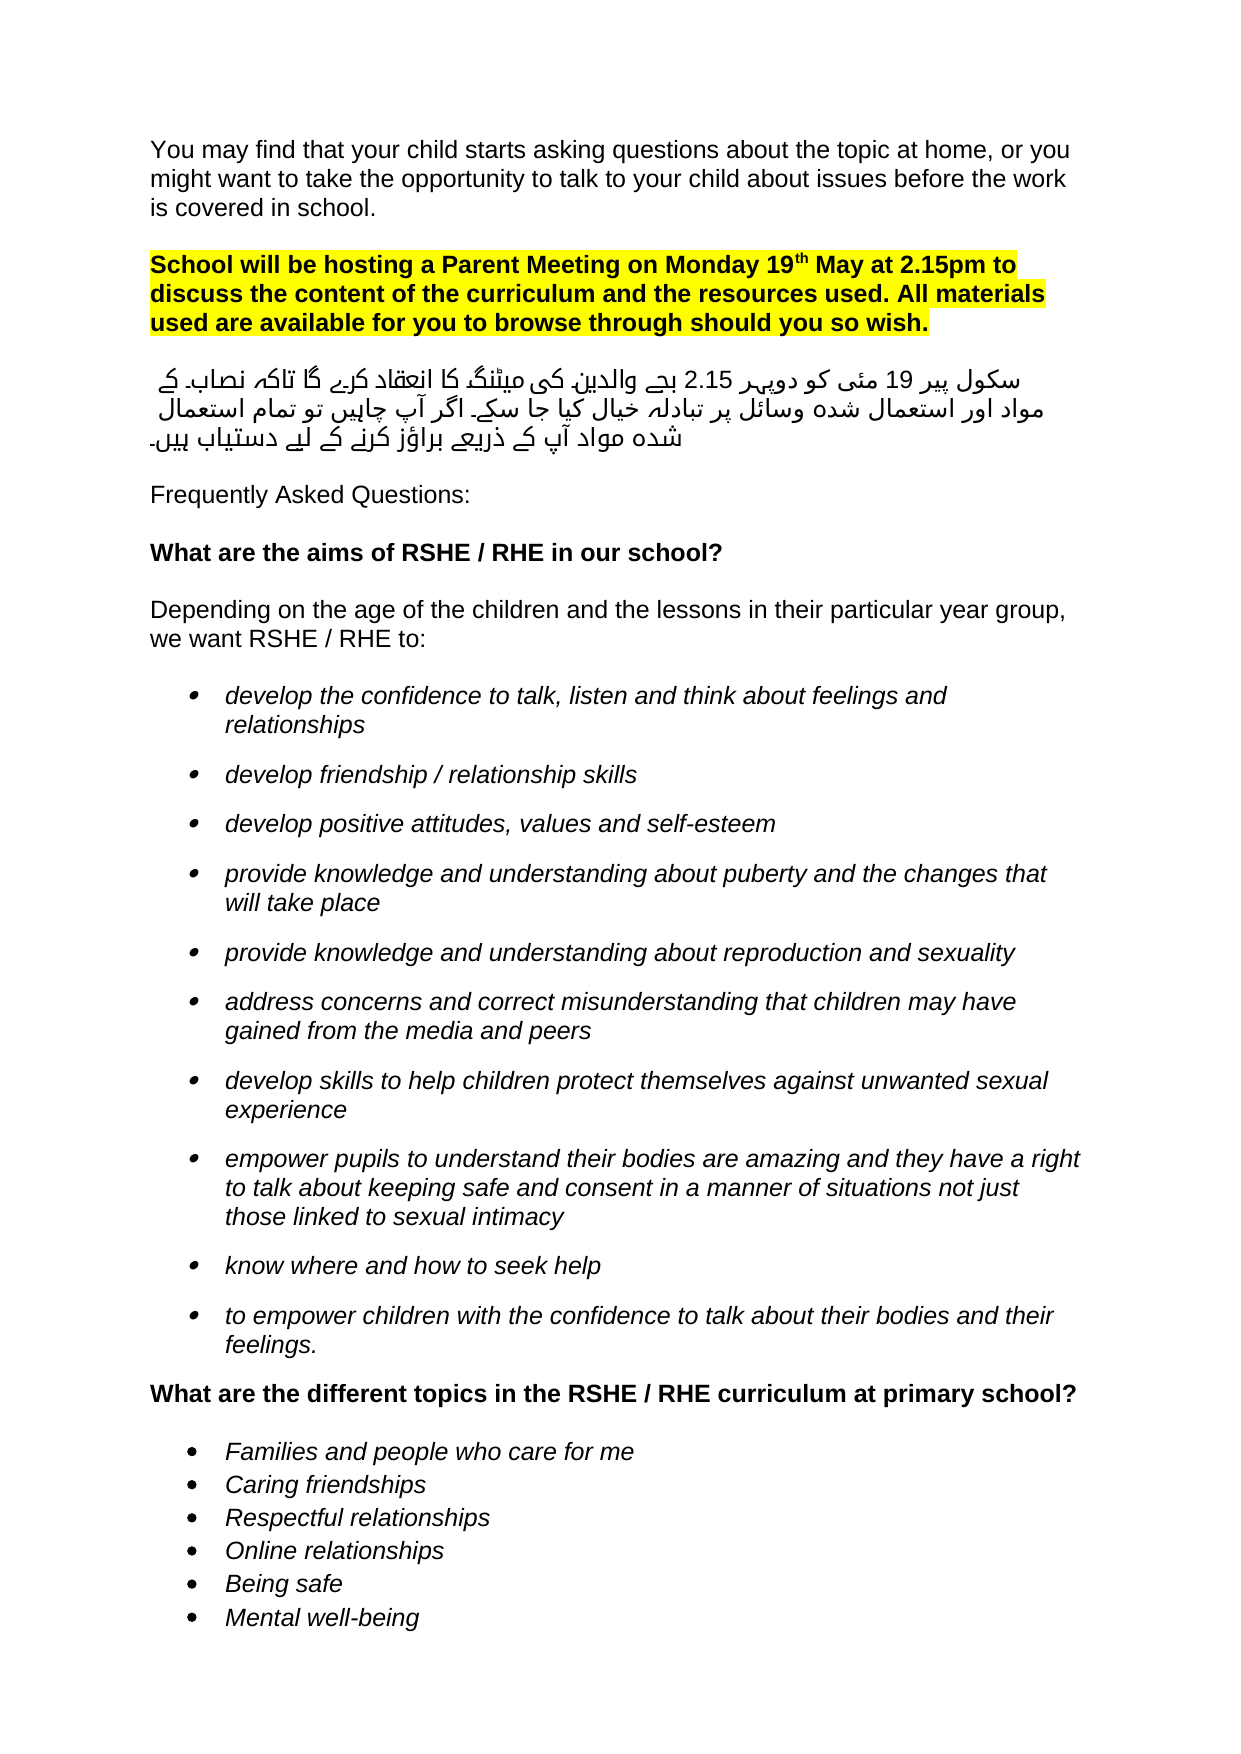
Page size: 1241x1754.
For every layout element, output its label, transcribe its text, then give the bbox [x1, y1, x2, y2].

list Being safe [187, 1569, 1090, 1598]
list Mental well-being [187, 1603, 1090, 1631]
text What are the aims of RSHE / RHE in our school? [150, 538, 1090, 566]
list develop the confidence to talk, listen and think about feelings and relationships [187, 681, 1090, 739]
list Caring friendships [187, 1470, 1090, 1499]
list empower pupils to understand their bodies are amazing and they have a right to talk about keeping safe and consent in a manner of situations not just those linked to sexual intimacy [187, 1144, 1090, 1231]
list to empower children with the confidence to talk about their bodies and their feelings. [187, 1301, 1090, 1359]
list develop skills to help children protect themselves against unwanted sexual experience [187, 1066, 1090, 1123]
list provide knowledge and understanding about puberty and the changes that will take place [187, 859, 1090, 917]
list Respectful relationships [187, 1503, 1090, 1532]
text Frequently Asked Questions: [150, 480, 1090, 509]
list address concerns and correct misunderstanding that children may have gained from the media and peers [187, 987, 1090, 1045]
text What are the different topics in the RSHE / RHE curriculum at primary school? [150, 1379, 1090, 1408]
list Online relationships [187, 1536, 1090, 1565]
list develop positive attitudes, values and self-esteem [187, 809, 1090, 838]
text سکول پیر 19 مئی کو دوپہر 2.15 بجے والدین کی میٹنگ کا انعقاد کرے گا تاکہ نصاب کے مواد اور استعمال شدہ وسائل پر تبادلہ خیال کیا جا سکے۔ اگر آپ چاہیں تو تمام استعمال شدہ مواد آپ کے ذریعے براؤز کرنے کے لیے دستیاب ہیں۔ [150, 365, 1090, 451]
text You may find that your child starts asking questions about the topic at home, or you might want to take the opportunity to talk to your child about issues before the work is covered in school. [150, 135, 1090, 221]
list provide knowledge and understanding about reproduction and sexuality [187, 938, 1090, 966]
list develop friendship / relationship skills [187, 760, 1090, 789]
list Families and people who care for me [187, 1437, 1090, 1466]
list know where and how to seek help [187, 1251, 1090, 1280]
text Depending on the age of the children and the lessons in their particular year group, we want RSHE / RHE to: [150, 595, 1090, 653]
text School will be hosting a Parent Meeting on Monday 19th May at 2.15pm to discuss the content of the curriculum and the resources used. All materials used are available for you to browse through should you so wish. [929, 250, 1090, 336]
